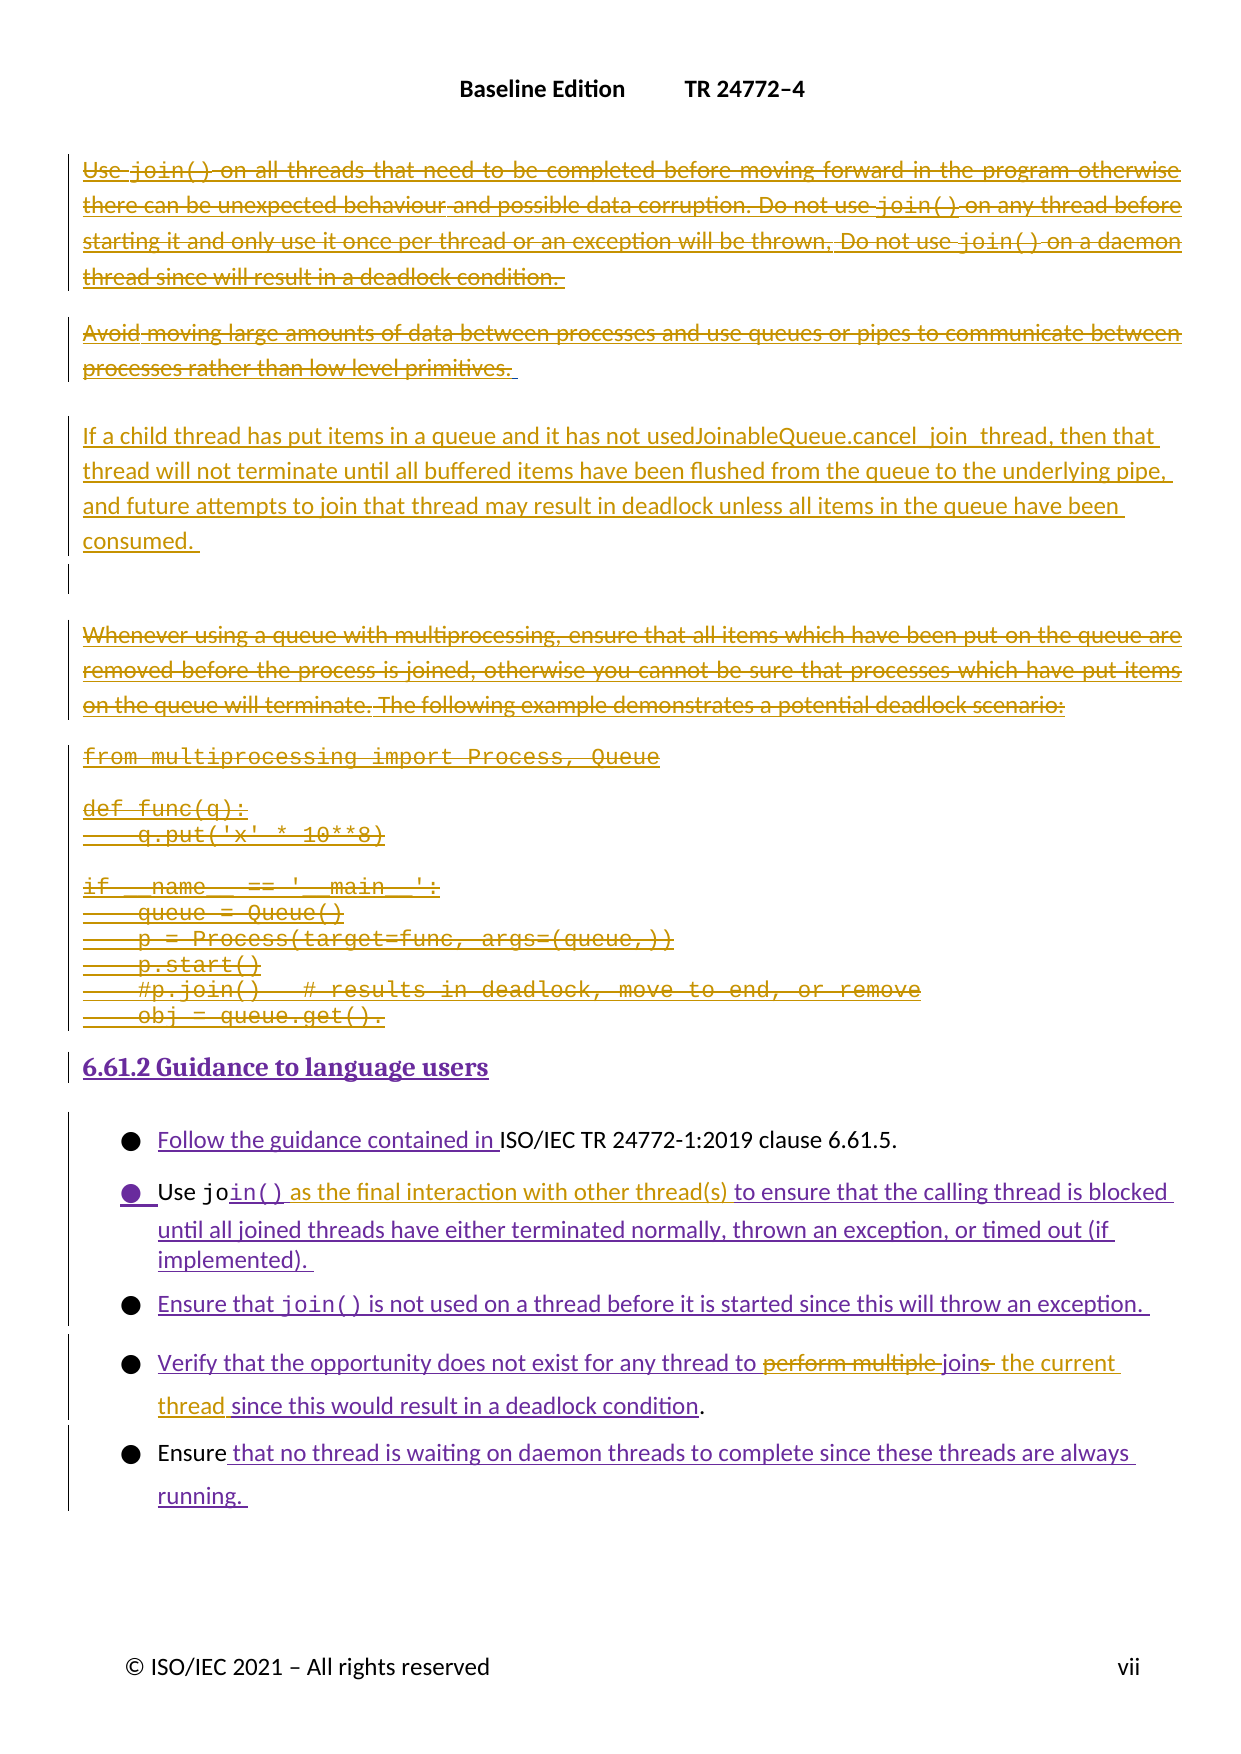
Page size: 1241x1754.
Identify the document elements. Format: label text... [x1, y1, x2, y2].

list Ensure [120, 1425, 1182, 1511]
list . [120, 1334, 1182, 1420]
list Use jo [120, 1163, 1182, 1275]
list ISO/IEC TR 24772-1:2019 clause 6.61.5. [120, 1112, 1182, 1163]
